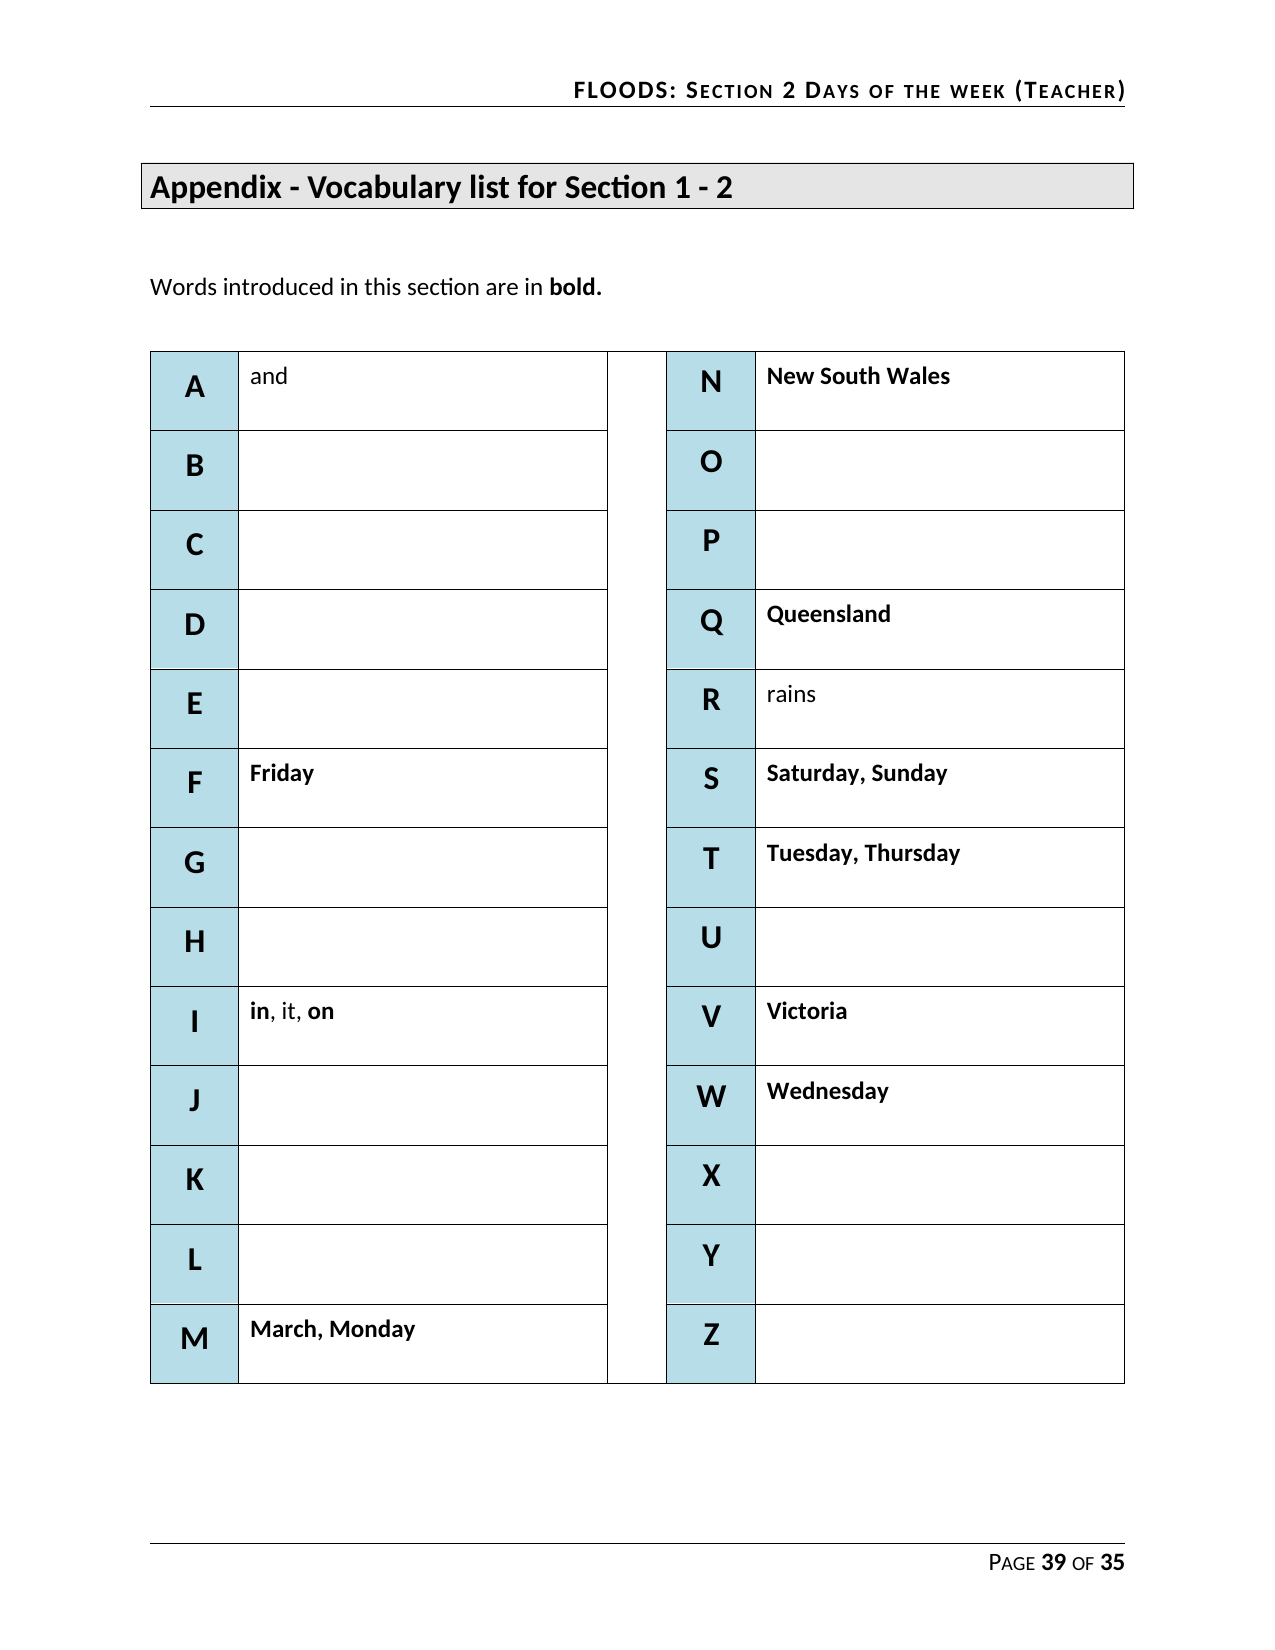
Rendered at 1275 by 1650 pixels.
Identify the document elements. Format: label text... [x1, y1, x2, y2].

table_cell [239, 511, 607, 589]
table_cell P [667, 511, 755, 589]
table_cell [239, 1146, 607, 1224]
table_cell in, it, on [239, 987, 607, 1065]
table_header and [239, 352, 607, 430]
table_cell R [667, 670, 755, 748]
table_cell W [667, 1066, 755, 1145]
table_cell D [151, 590, 238, 668]
table_cell [756, 1225, 1124, 1303]
table_cell V [667, 987, 755, 1065]
table_header A [151, 352, 238, 430]
table_cell F [151, 749, 238, 827]
table_cell E [151, 670, 238, 748]
table_header N [667, 352, 755, 430]
table_cell L [151, 1225, 238, 1303]
table_cell [239, 908, 607, 986]
table_cell Q [667, 590, 755, 668]
table_cell I [151, 987, 238, 1065]
table_cell Z [667, 1305, 755, 1383]
table_cell B [151, 431, 238, 510]
table_cell March, Monday [239, 1305, 607, 1383]
table_cell [756, 431, 1124, 510]
table_cell C [151, 511, 238, 589]
table_cell O [667, 431, 755, 510]
table_cell rains [756, 670, 1124, 748]
table_cell H [151, 908, 238, 986]
table_cell [756, 908, 1124, 986]
subtitle Appendix - Vocabulary list for Section 1 - 2 [142, 164, 1133, 208]
table_header [608, 352, 666, 1383]
table_cell [239, 590, 607, 668]
table_cell [756, 1305, 1124, 1383]
table_cell Y [667, 1225, 755, 1303]
table_cell K [151, 1146, 238, 1224]
table_cell M [151, 1305, 238, 1383]
table_cell G [151, 828, 238, 907]
table_cell [756, 1146, 1124, 1224]
table_cell Saturday, Sunday [756, 749, 1124, 827]
table_cell J [151, 1066, 238, 1145]
table_cell Wednesday [756, 1066, 1124, 1145]
table_cell X [667, 1146, 755, 1224]
table_cell S [667, 749, 755, 827]
table_cell [239, 1066, 607, 1145]
table_cell Tuesday, Thursday [756, 828, 1124, 907]
table_cell [239, 1225, 607, 1303]
table_cell [239, 431, 607, 510]
table_header New South Wales [756, 352, 1124, 430]
table_cell [756, 511, 1124, 589]
table_cell T [667, 828, 755, 907]
table_cell [239, 828, 607, 907]
text Words introduced in this section are in bold. [150, 272, 1125, 302]
table_cell Friday [239, 749, 607, 827]
table_cell U [667, 908, 755, 986]
table_cell Queensland [756, 590, 1124, 668]
table_cell [239, 670, 607, 748]
table_cell Victoria [756, 987, 1124, 1065]
